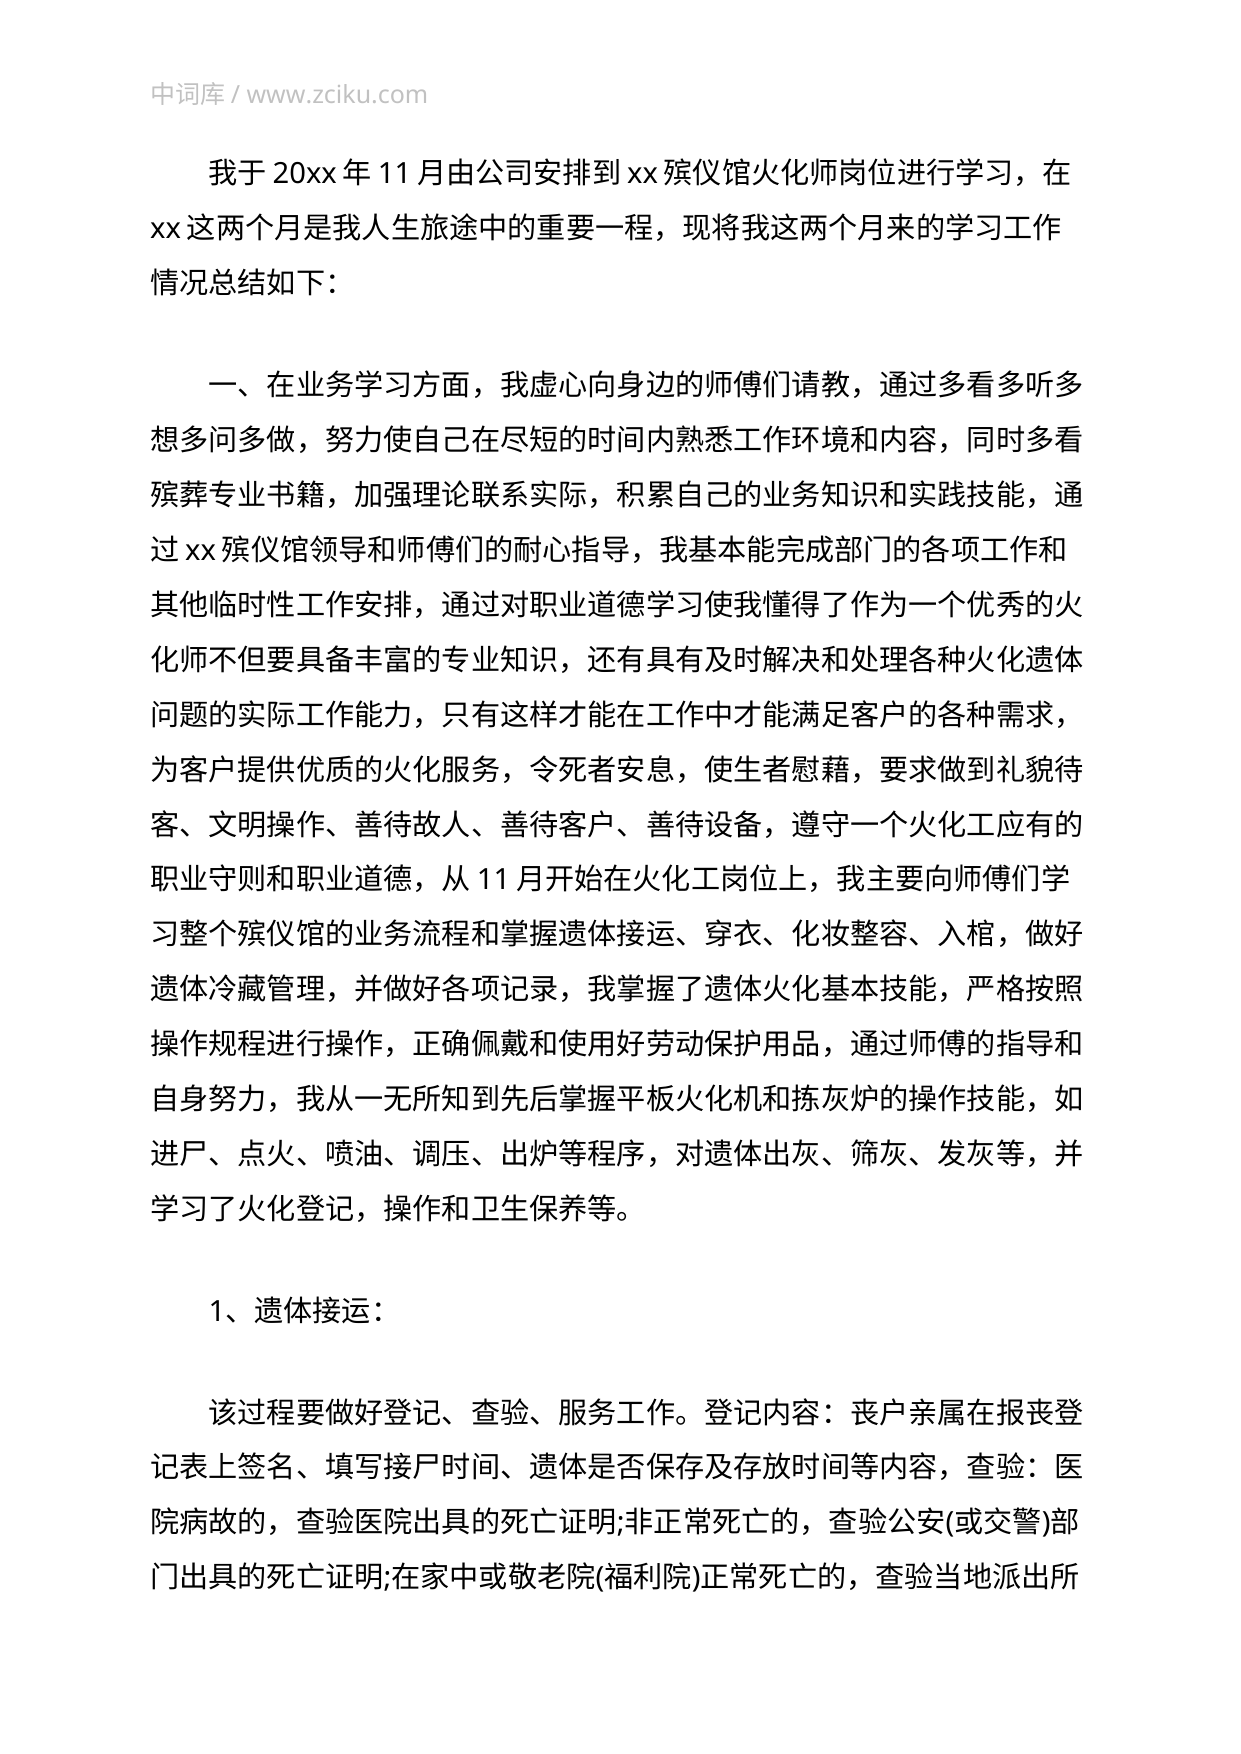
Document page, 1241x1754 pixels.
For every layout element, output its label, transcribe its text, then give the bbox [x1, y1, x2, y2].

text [150, 1389, 1090, 1596]
text 一、在业务学习方面，我虚心向身边的师傅们请教，通过多看多听多想多问多做，努力使自己在尽短的时间内熟悉工作环境和内容，同时多看殡葬专业书籍，加强理论联系实际，积累自己的业务知识和实践技能，通过xx殡仪馆领导和师傅们的耐心指导，我基本能完成部门的各项工作和其他临时性工作安排，通过对职业道德学习使我懂得了作为一个优秀的火化师不但要具备丰富的专业知识，还有具有及时解决和处理各种火化遗体问题的实际工作能力，只有这样才能在工作中才能满足客户的各种需求，为客户提供优质的火化服务，令死者安息，使生者慰藉，要求做到礼貌待客、文明操作、善待故人、善待客户、善待设备，遵守一个火化工应有的职业守则和职业道德，从11月开始在火化工岗位上，我主要向师傅们学习整个殡仪馆的业务流程和掌握遗体接运、穿衣、化妆整容、入棺，做好遗体冷藏管理，并做好各项记录，我掌握了遗体火化基本技能，严格按照操作规程进行操作，正确佩戴和使用好劳动保护用品，通过师傅的指导和自身努力，我从一无所知到先后掌握平板火化机和拣灰炉的操作技能，如进尸、点火、喷油、调压、出炉等程序，对遗体出灰、筛灰、发灰等，并学习了火化登记，操作和卫生保养等。 [150, 362, 1090, 1228]
text 我于20xx年11月由公司安排到xx殡仪馆火化师岗位进行学习，在xx这两个月是我人生旅途中的重要一程，现将我这两个月来的学习工作情况总结如下： [150, 150, 1090, 302]
text 1、遗体接运： [150, 1287, 1090, 1329]
